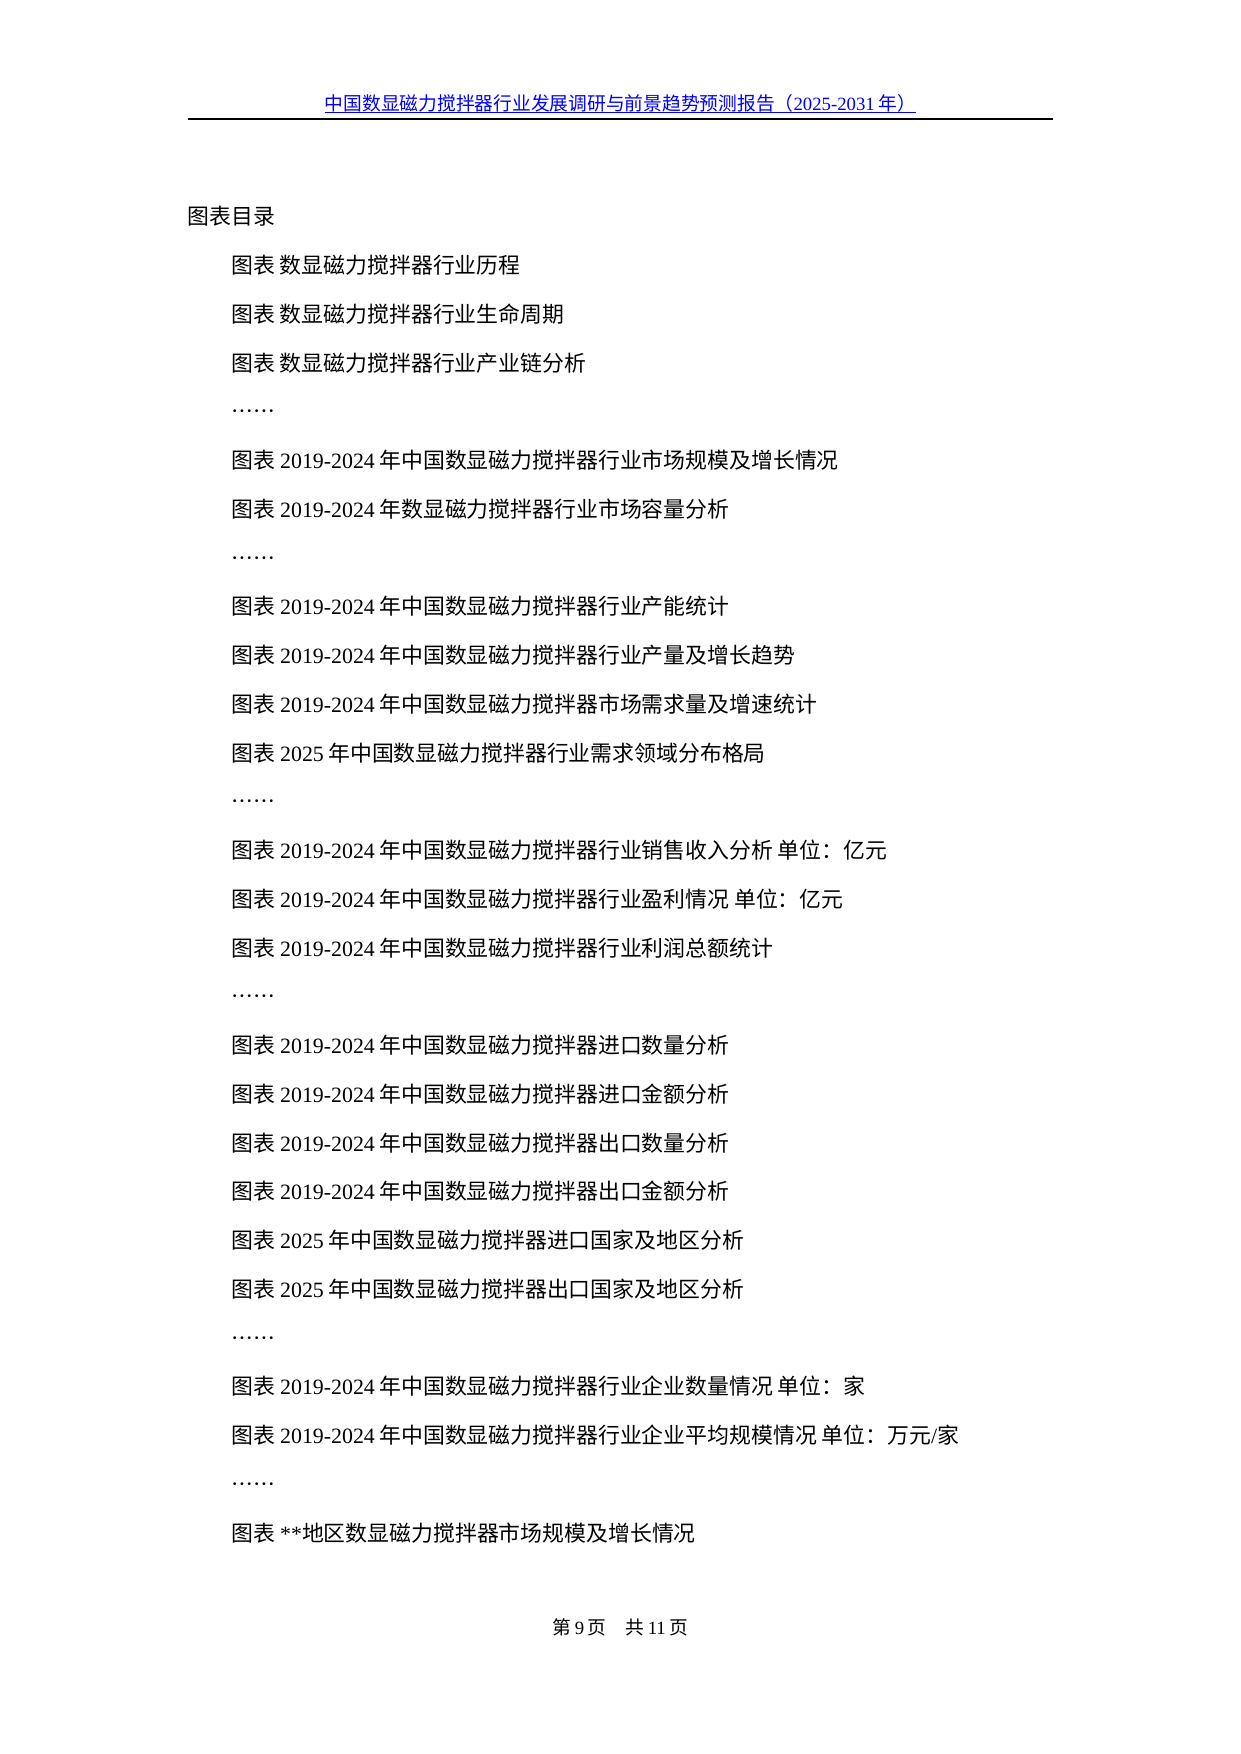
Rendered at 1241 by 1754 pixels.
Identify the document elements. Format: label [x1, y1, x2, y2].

text [187, 150, 1053, 1548]
